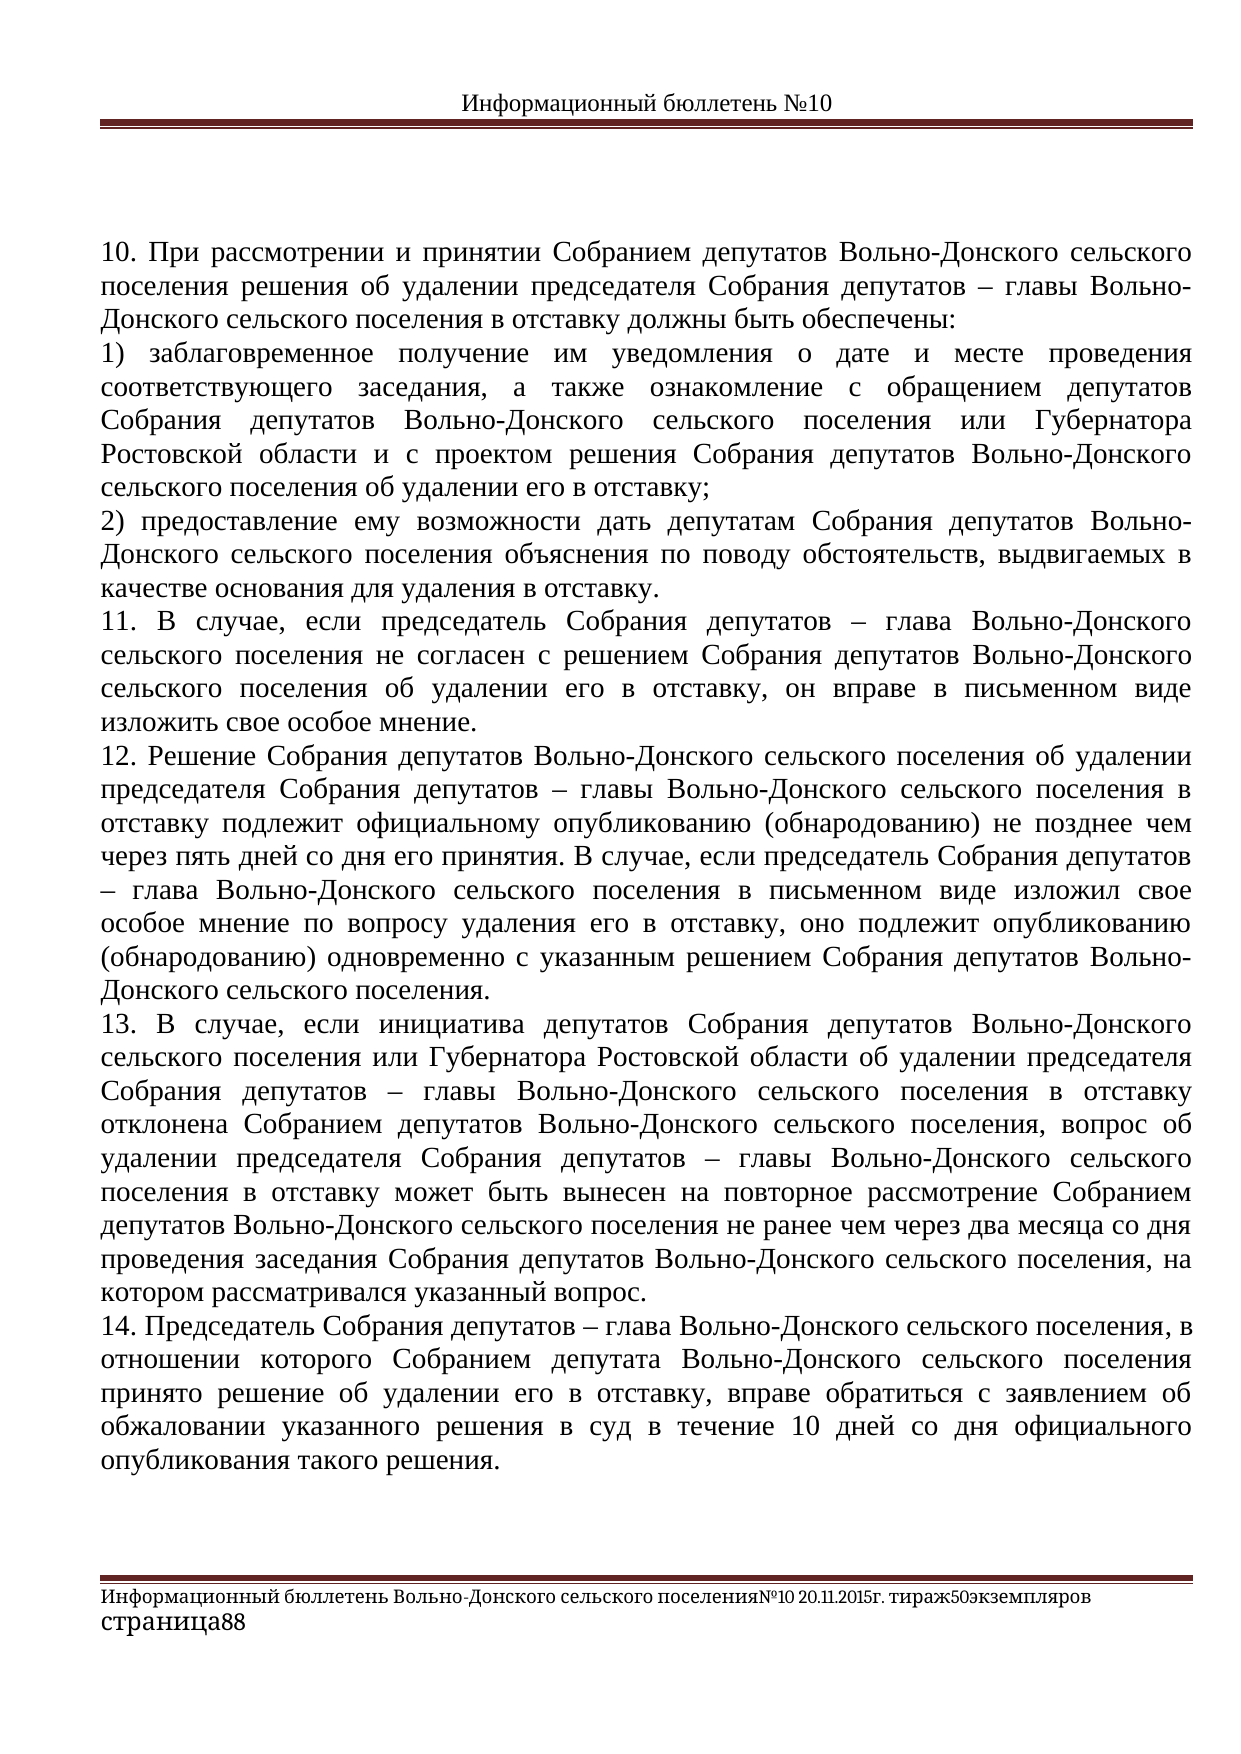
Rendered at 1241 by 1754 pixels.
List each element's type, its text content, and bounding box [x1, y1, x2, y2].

text 2) предоставление ему возможности дать депутатам Собрания депутатов Вольно-Донского сельского поселения объяснения по поводу обстоятельств, выдвигаемых в качестве основания для удаления в отставку. [100, 503, 1193, 603]
text 14. Председатель Собрания депутатов – глава Вольно-Донского сельского поселения, в отношении которого Собранием депутата Вольно-Донского сельского поселения принято решение об удалении его в отставку, вправе обратиться с заявлением об обжаловании указанного решения в суд в течение 10 дней со дня официального опубликования такого решения. [100, 1308, 1193, 1476]
text 10. При рассмотрении и принятии Собранием депутатов Вольно-Донского сельского поселения решения об удалении председателя Собрания депутатов – главы Вольно-Донского сельского поселения в отставку должны быть обеспечены: [100, 234, 1193, 335]
text 11. В случае, если председатель Собрания депутатов – глава Вольно-Донского сельского поселения не согласен с решением Собрания депутатов Вольно-Донского сельского поселения об удалении его в отставку, он вправе в письменном виде изложить свое особое мнение. [100, 603, 1193, 738]
text 12. Решение Собрания депутатов Вольно-Донского сельского поселения об удалении председателя Собрания депутатов – главы Вольно-Донского сельского поселения в отставку подлежит официальному опубликованию (обнародованию) не позднее чем через пять дней со дня его принятия. В случае, если председатель Собрания депутатов – глава Вольно-Донского сельского поселения в письменном виде изложил свое особое мнение по вопросу удаления его в отставку, оно подлежит опубликованию (обнародованию) одновременно с указанным решением Собрания депутатов Вольно-Донского сельского поселения. [100, 738, 1193, 1006]
text 1) заблаговременное получение им уведомления о дате и месте проведения соответствующего заседания, а также ознакомление с обращением депутатов Собрания депутатов Вольно-Донского сельского поселения или Губернатора Ростовской области и с проектом решения Собрания депутатов Вольно-Донского сельского поселения об удалении его в отставку; [100, 335, 1193, 503]
text 13. В случае, если инициатива депутатов Собрания депутатов Вольно-Донского сельского поселения или Губернатора Ростовской области об удалении председателя Собрания депутатов – главы Вольно-Донского сельского поселения в отставку отклонена Собранием депутатов Вольно-Донского сельского поселения, вопрос об удалении председателя Собрания депутатов – главы Вольно-Донского сельского поселения в отставку может быть вынесен на повторное рассмотрение Собранием депутатов Вольно-Донского сельского поселения не ранее чем через два месяца со дня проведения заседания Собрания депутатов Вольно-Донского сельского поселения, на котором рассматривался указанный вопрос. [100, 1006, 1193, 1308]
